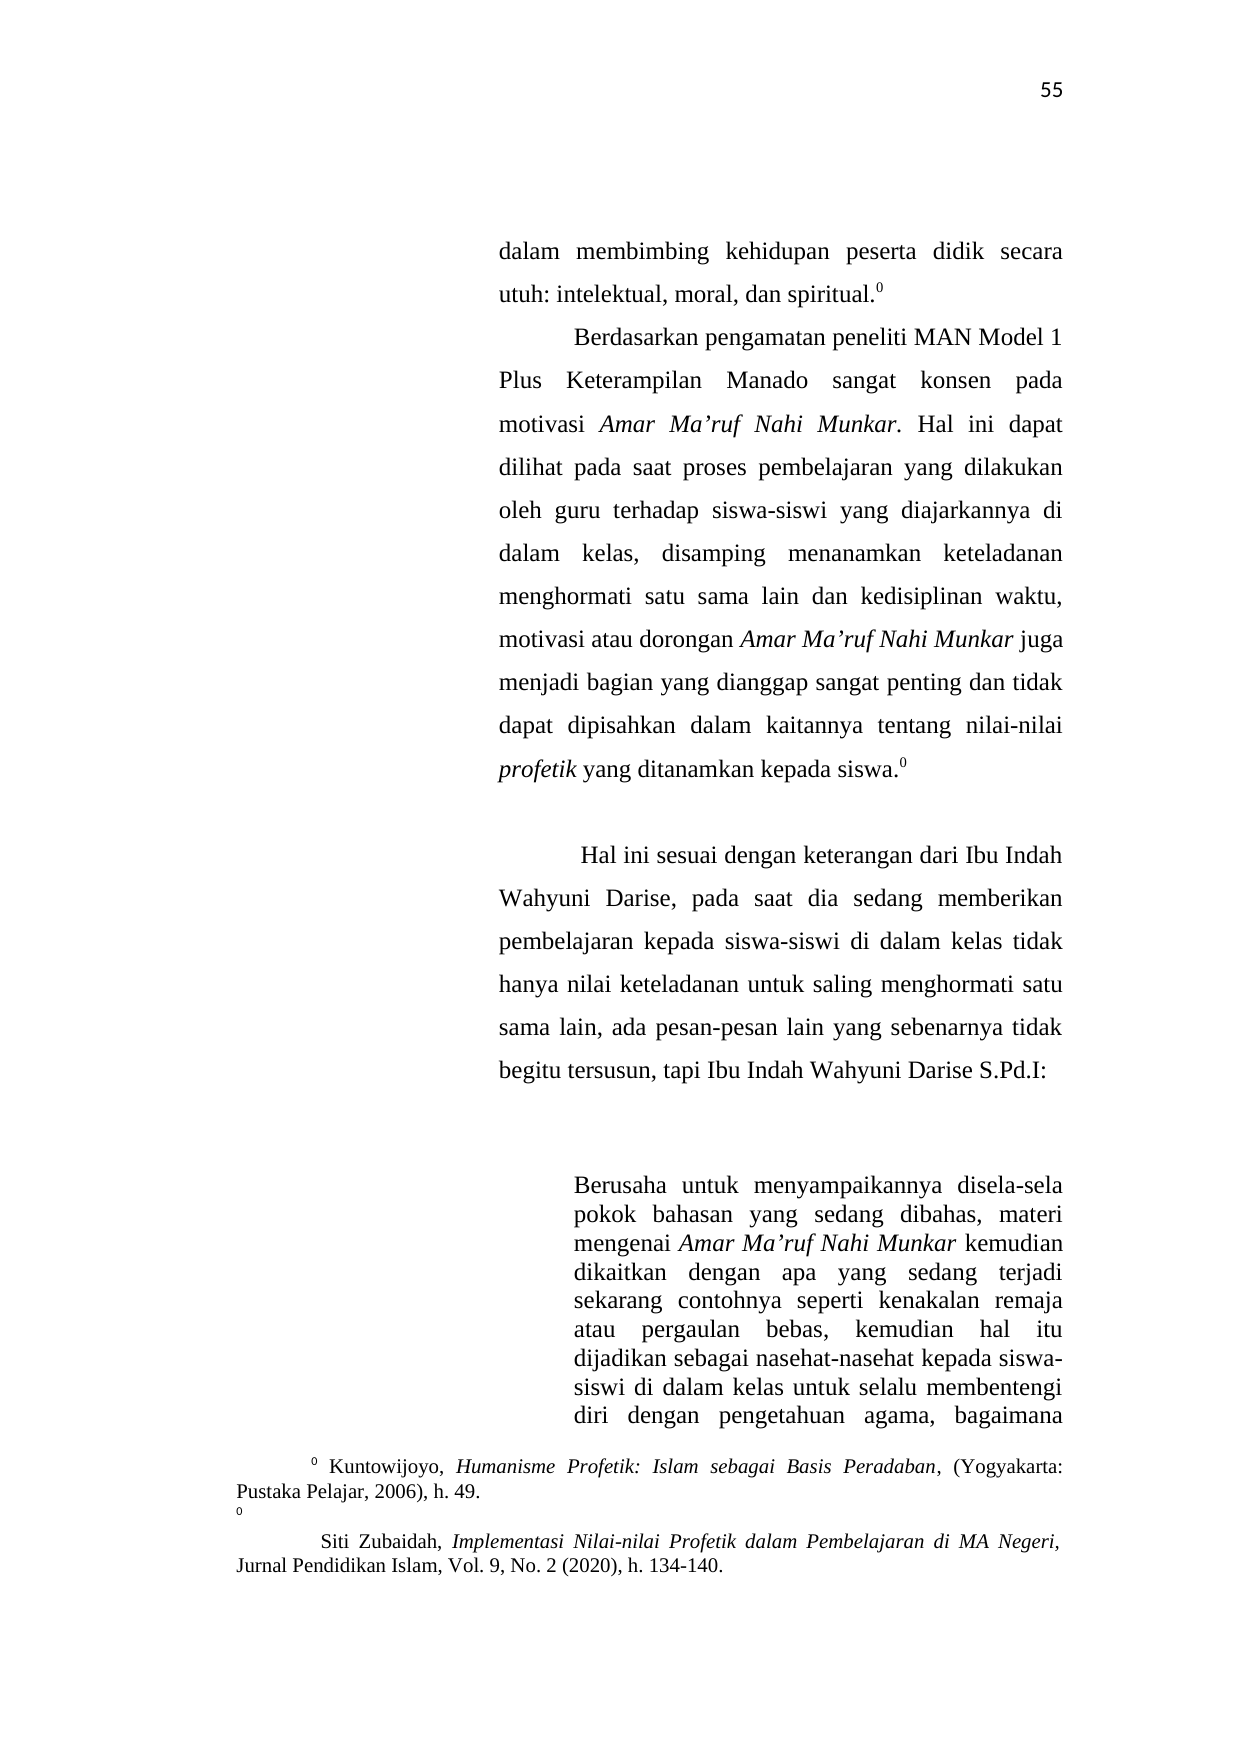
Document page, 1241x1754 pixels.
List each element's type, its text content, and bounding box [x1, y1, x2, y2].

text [574, 1171, 1063, 1429]
text Berdasarkan pengamatan peneliti MAN Model 1 Plus Keterampilan Manado sangat konsen pada motivasi Amar Ma’ruf Nahi Munkar. Hal ini dapat dilihat pada saat proses pembelajaran yang dilakukan oleh guru terhadap siswa-siswi yang diajarkannya di dalam kelas, disamping menanamkan keteladanan menghormati satu sama lain dan kedisiplinan waktu, motivasi atau dorongan Amar Ma’ruf Nahi Munkar juga menjadi bagian yang dianggap sangat penting dan tidak dapat dipisahkan dalam kaitannya tentang nilai-nilai profetik yang ditanamkan kepada siswa. [499, 322, 1063, 782]
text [499, 236, 1063, 308]
text Hal ini sesuai dengan keterangan dari Ibu Indah Wahyuni Darise, pada saat dia sedang memberikan pembelajaran kepada siswa-siswi di dalam kelas tidak hanya nilai keteladanan untuk saling menghormati satu sama lain, ada pesan-pesan lain yang sebenarnya tidak begitu tersusun, tapi Ibu Indah Wahyuni Darise S.Pd.I: [499, 840, 1063, 1084]
